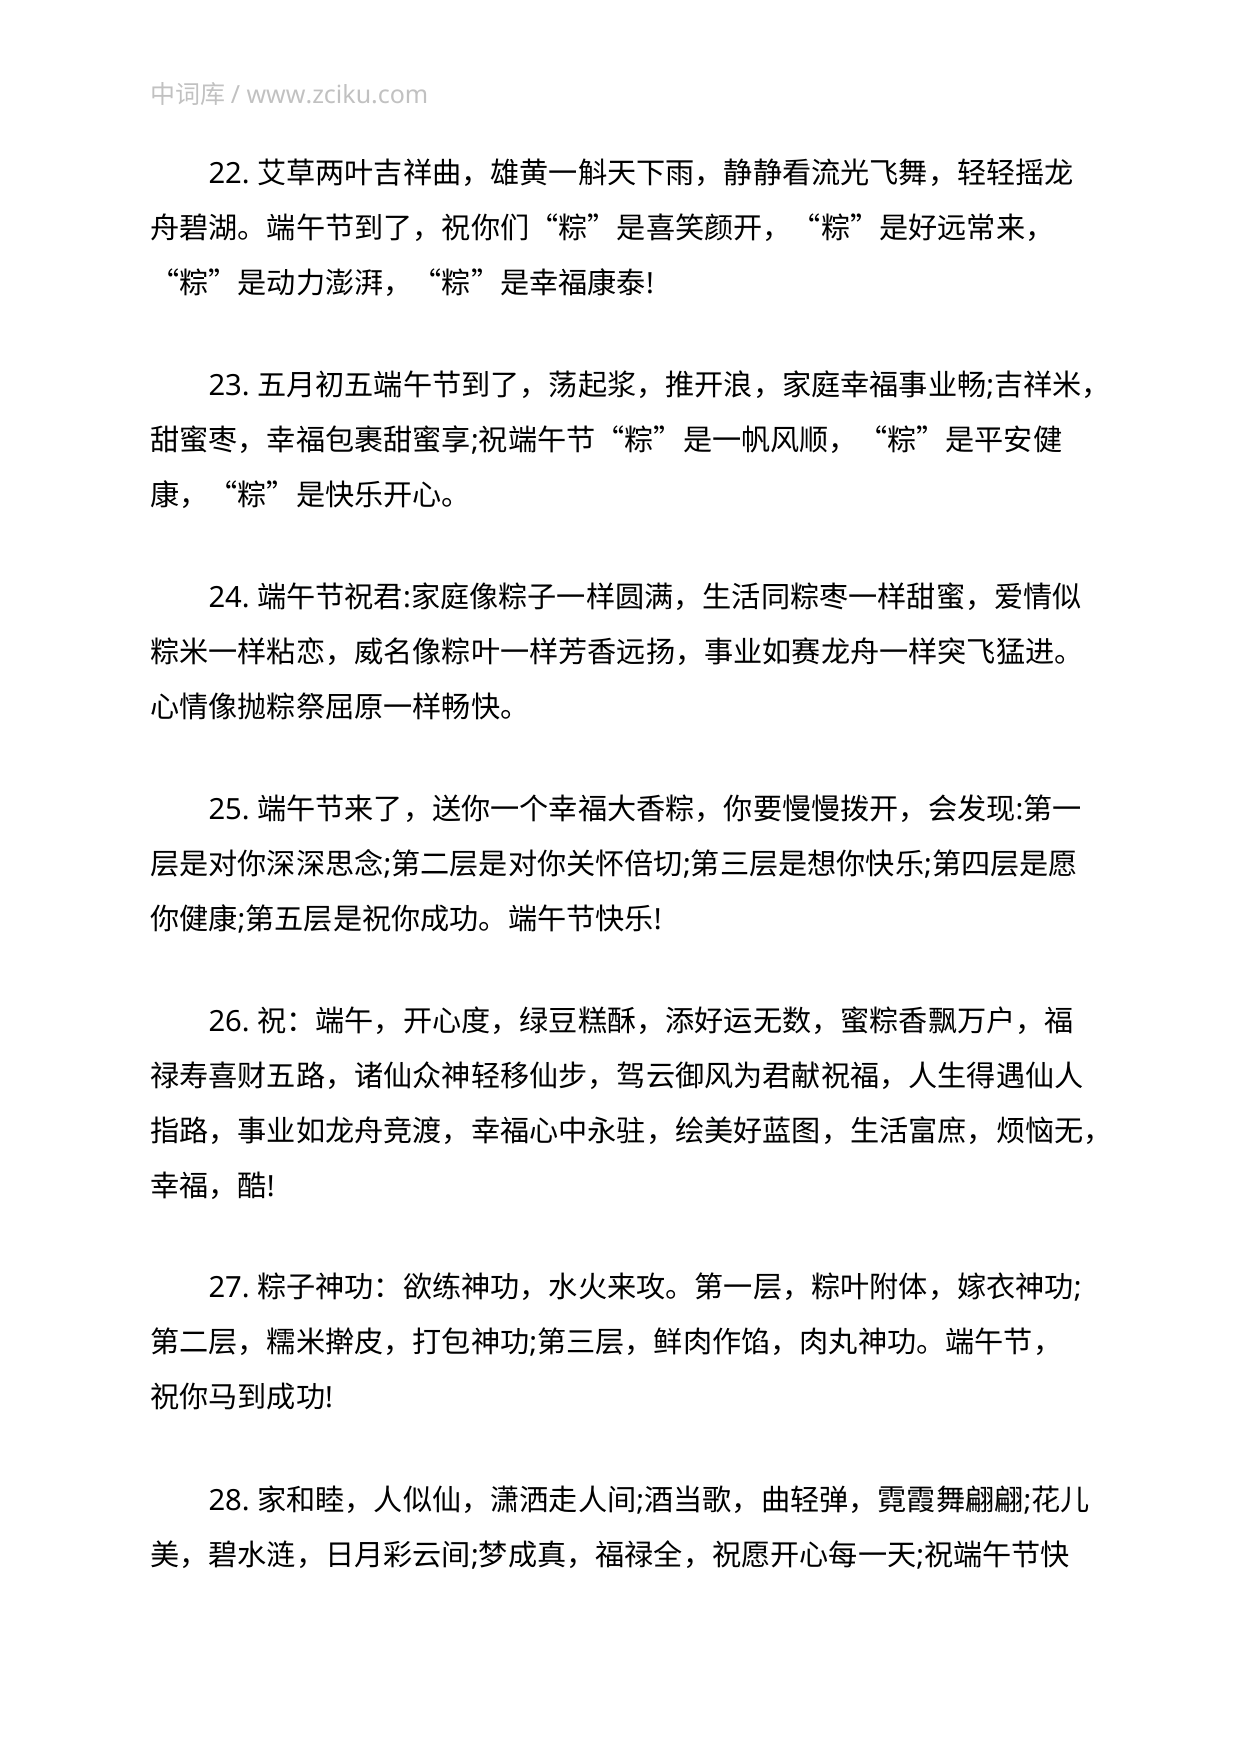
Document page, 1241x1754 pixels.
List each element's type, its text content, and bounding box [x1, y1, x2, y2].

text 25. 端午节来了，送你一个幸福大香粽，你要慢慢拨开，会发现:第一层是对你深深思念;第二层是对你关怀倍切;第三层是想你快乐;第四层是愿你健康;第五层是祝你成功。端午节快乐! [150, 785, 1090, 938]
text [150, 1476, 1090, 1573]
text 23. 五月初五端午节到了，荡起浆，推开浪，家庭幸福事业畅;吉祥米，甜蜜枣，幸福包裹甜蜜享;祝端午节“粽”是一帆风顺，“粽”是平安健康，“粽”是快乐开心。 [150, 362, 1090, 514]
text 26. 祝：端午，开心度，绿豆糕酥，添好运无数，蜜粽香飘万户，福禄寿喜财五路，诸仙众神轻移仙步，驾云御风为君献祝福，人生得遇仙人指路，事业如龙舟竞渡，幸福心中永驻，绘美好蓝图，生活富庶，烦恼无，幸福，酷! [150, 997, 1090, 1204]
text 22. 艾草两叶吉祥曲，雄黄一斛天下雨，静静看流光飞舞，轻轻摇龙舟碧湖。端午节到了，祝你们“粽”是喜笑颜开，“粽”是好远常来，“粽”是动力澎湃，“粽”是幸福康泰! [150, 150, 1090, 302]
text 24. 端午节祝君:家庭像粽子一样圆满，生活同粽枣一样甜蜜，爱情似粽米一样粘恋，威名像粽叶一样芳香远扬，事业如赛龙舟一样突飞猛进。心情像抛粽祭屈原一样畅快。 [150, 574, 1090, 726]
text 27. 粽子神功：欲练神功，水火来攻。第一层，粽叶附体，嫁衣神功;第二层，糯米擀皮，打包神功;第三层，鲜肉作馅，肉丸神功。端午节，祝你马到成功! [150, 1264, 1090, 1416]
